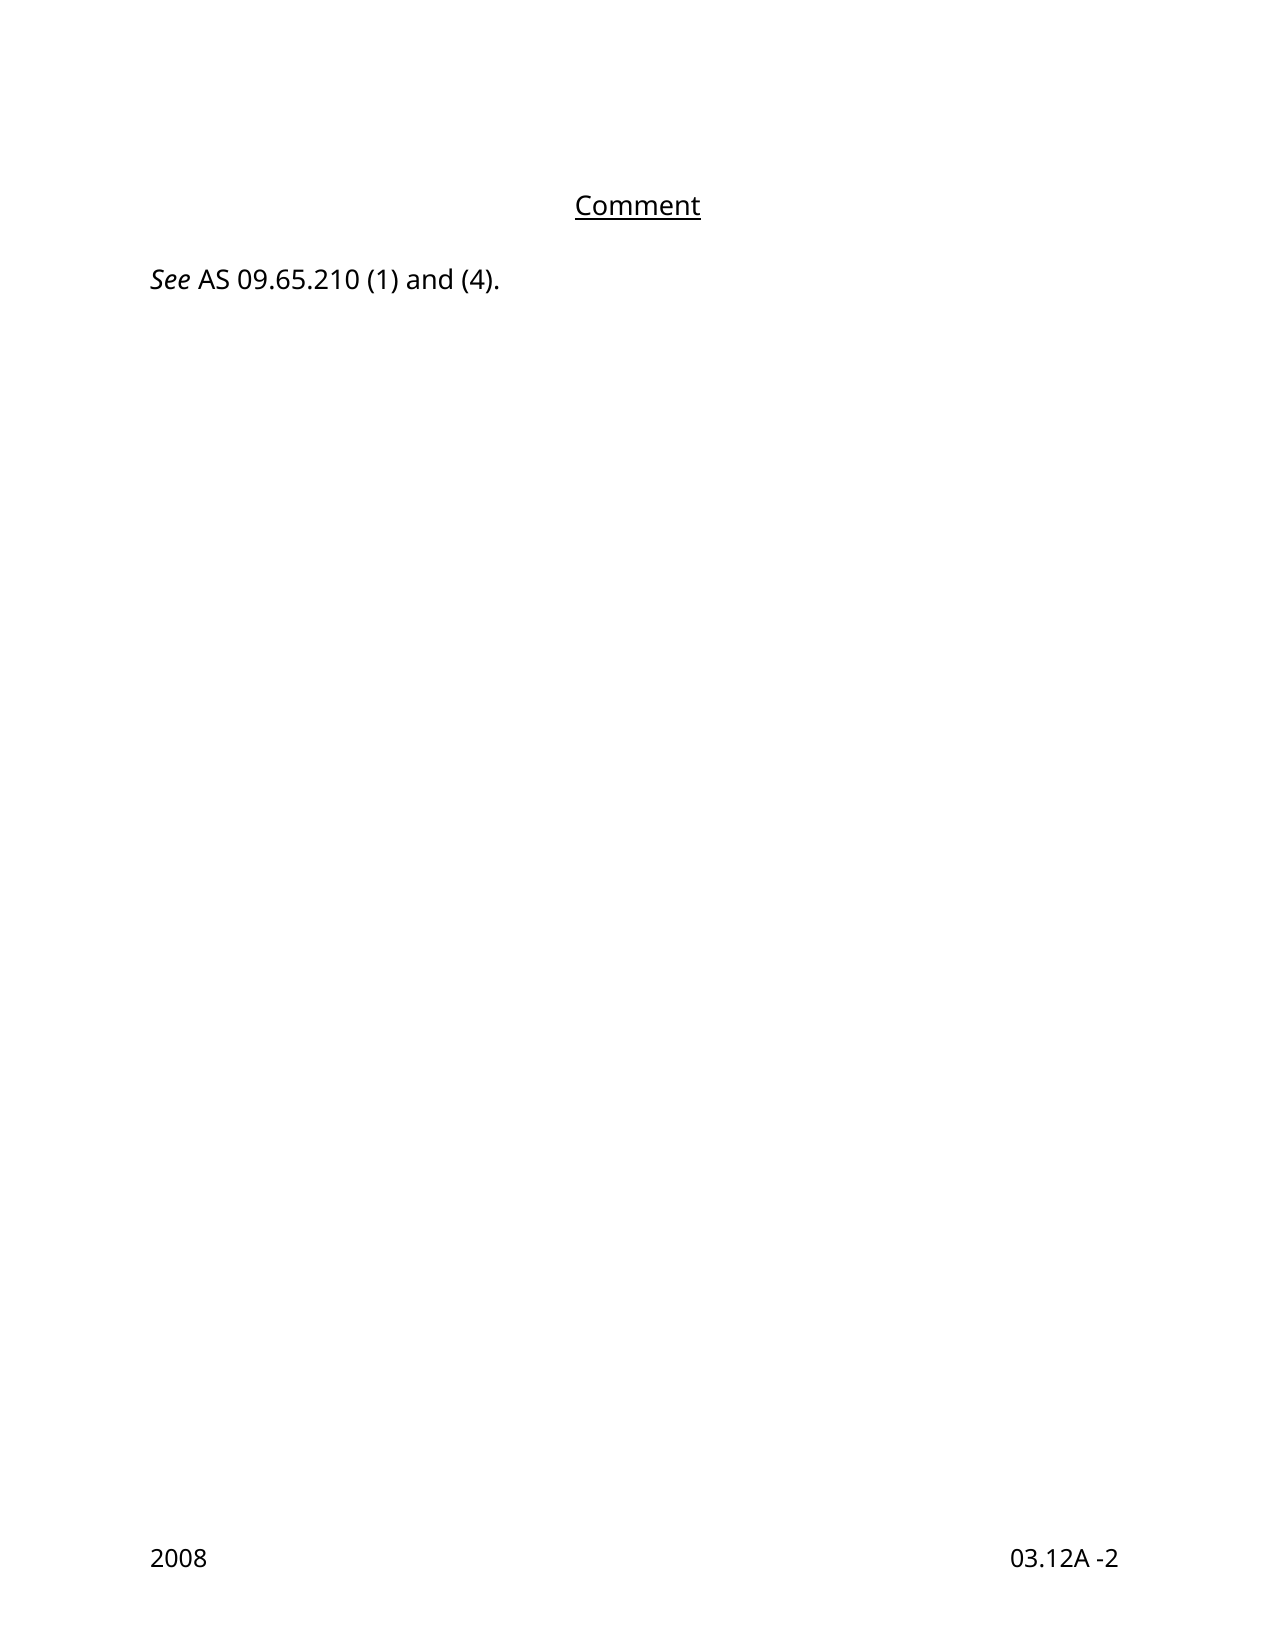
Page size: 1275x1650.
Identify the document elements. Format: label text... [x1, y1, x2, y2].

text Comment [150, 187, 1125, 224]
text See AS 09.65.210 (1) and (4). [150, 261, 1125, 297]
